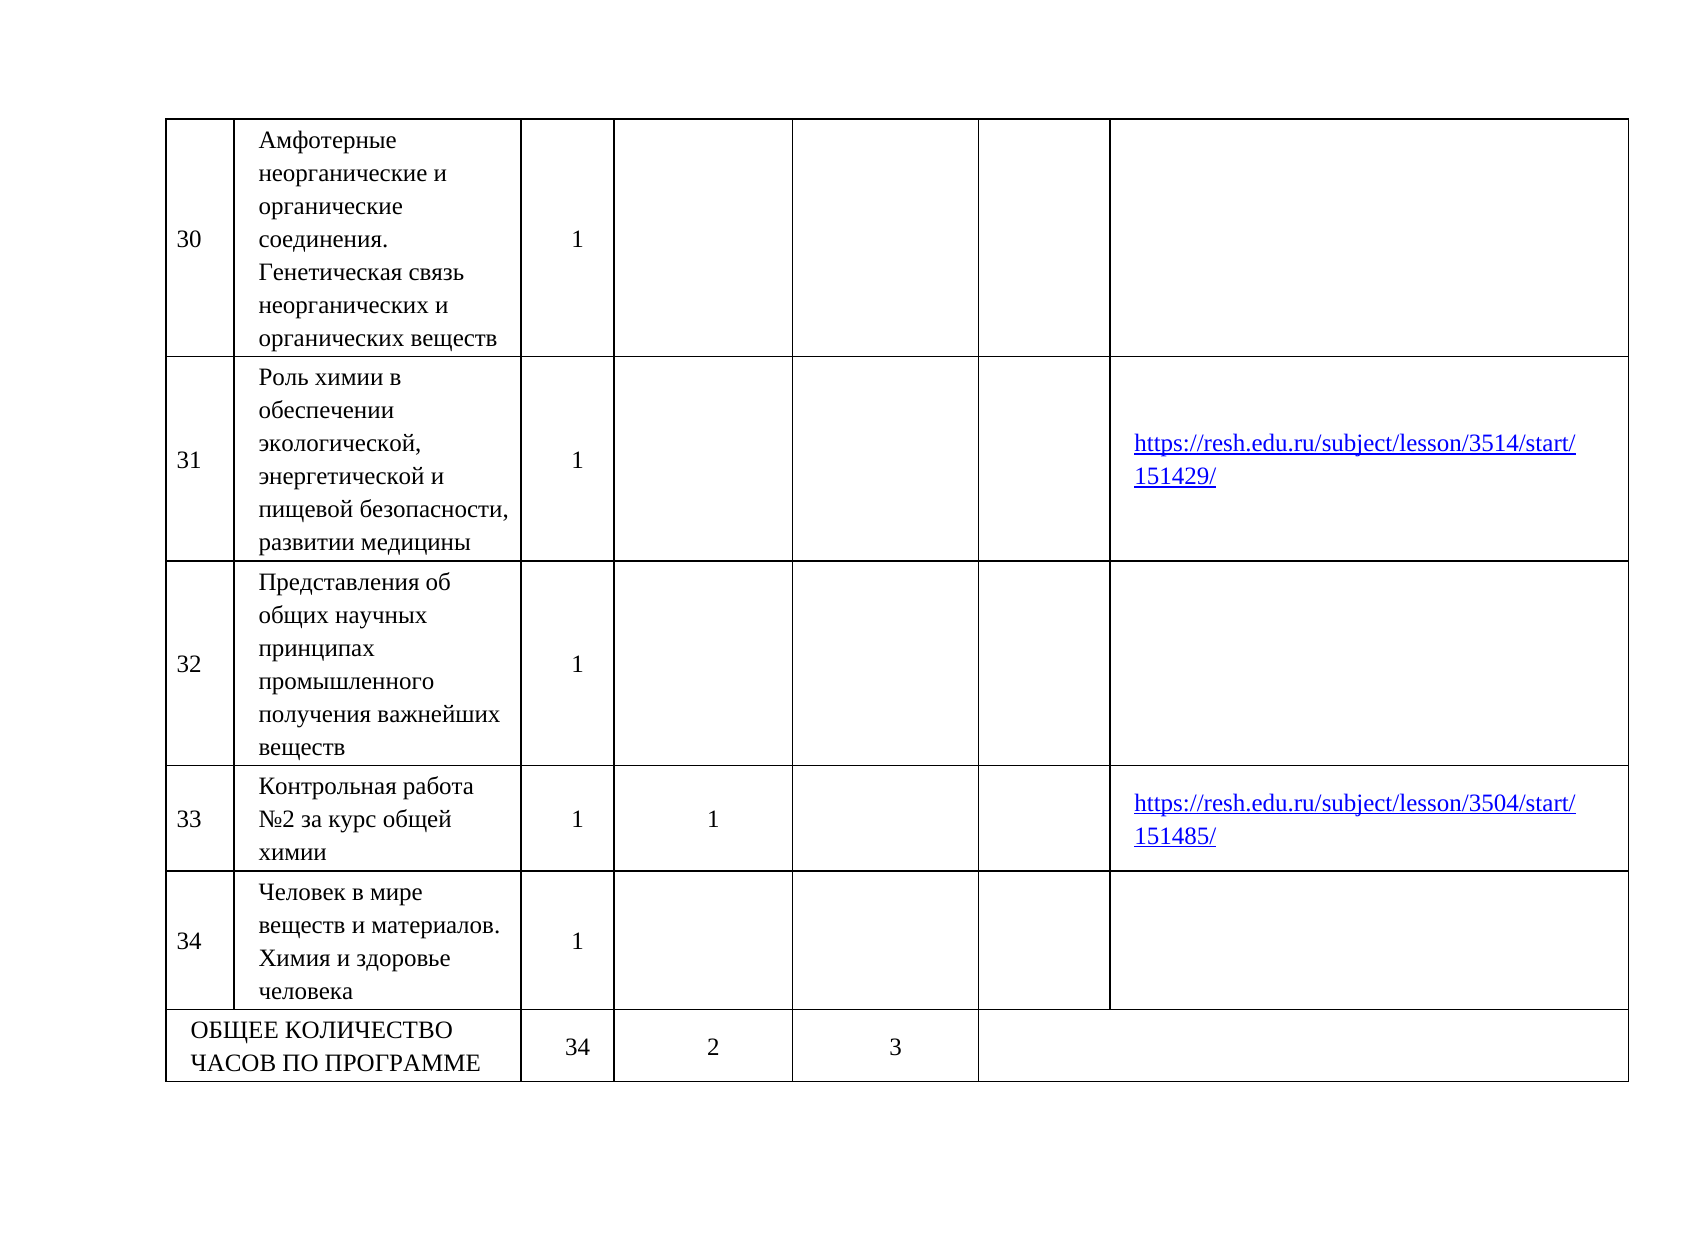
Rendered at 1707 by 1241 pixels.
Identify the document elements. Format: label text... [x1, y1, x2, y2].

table_cell 1 [522, 766, 613, 870]
table_cell [793, 357, 978, 560]
table_cell [615, 120, 792, 356]
table_cell [793, 120, 978, 356]
table_cell 34 [167, 872, 233, 1008]
table_cell 33 [167, 766, 233, 870]
table_cell 2 [615, 1010, 792, 1081]
table_cell [979, 120, 1109, 356]
table_cell 1 [522, 872, 613, 1008]
table_cell 32 [167, 562, 233, 764]
table_cell https://resh.edu.ru/subject/lesson/3514/start/151429/ [1111, 357, 1628, 560]
table_cell 1 [522, 357, 613, 560]
table_cell 3 [793, 1010, 978, 1081]
table_cell 30 [167, 120, 233, 356]
table_cell ОБЩЕЕ КОЛИЧЕСТВО ЧАСОВ ПО ПРОГРАММЕ [167, 1010, 520, 1081]
table_cell Роль химии в обеспечении экологической, энергетической и пищевой безопасности, развитии медицины [235, 357, 520, 560]
table_cell 34 [522, 1010, 613, 1081]
table_cell 1 [522, 562, 613, 764]
table_cell [793, 872, 978, 1008]
table_cell Человек в мире веществ и материалов. Химия и здоровье человека [235, 872, 520, 1008]
table_cell 1 [522, 120, 613, 356]
table_cell [793, 766, 978, 870]
table_cell Контрольная работа №2 за курс общей химии [235, 766, 520, 870]
table_cell [1111, 120, 1628, 356]
table_cell [615, 562, 792, 764]
table_cell 31 [167, 357, 233, 560]
table_cell [615, 357, 792, 560]
table_cell [1111, 562, 1628, 764]
table_cell [979, 1010, 1628, 1081]
table_cell https://resh.edu.ru/subject/lesson/3504/start/151485/ [1111, 766, 1628, 870]
table_cell Амфотерные неорганические и органические соединения. Генетическая связь неорганических и органических веществ [235, 120, 520, 356]
table_cell [1111, 872, 1628, 1008]
table_cell [615, 872, 792, 1008]
table_cell 1 [615, 766, 792, 870]
table_cell [979, 766, 1109, 870]
table_cell [979, 357, 1109, 560]
table_cell Представления об общих научных принципах промышленного получения важнейших веществ [235, 562, 520, 764]
table_cell [979, 562, 1109, 764]
table_cell [793, 562, 978, 764]
table_cell [979, 872, 1109, 1008]
